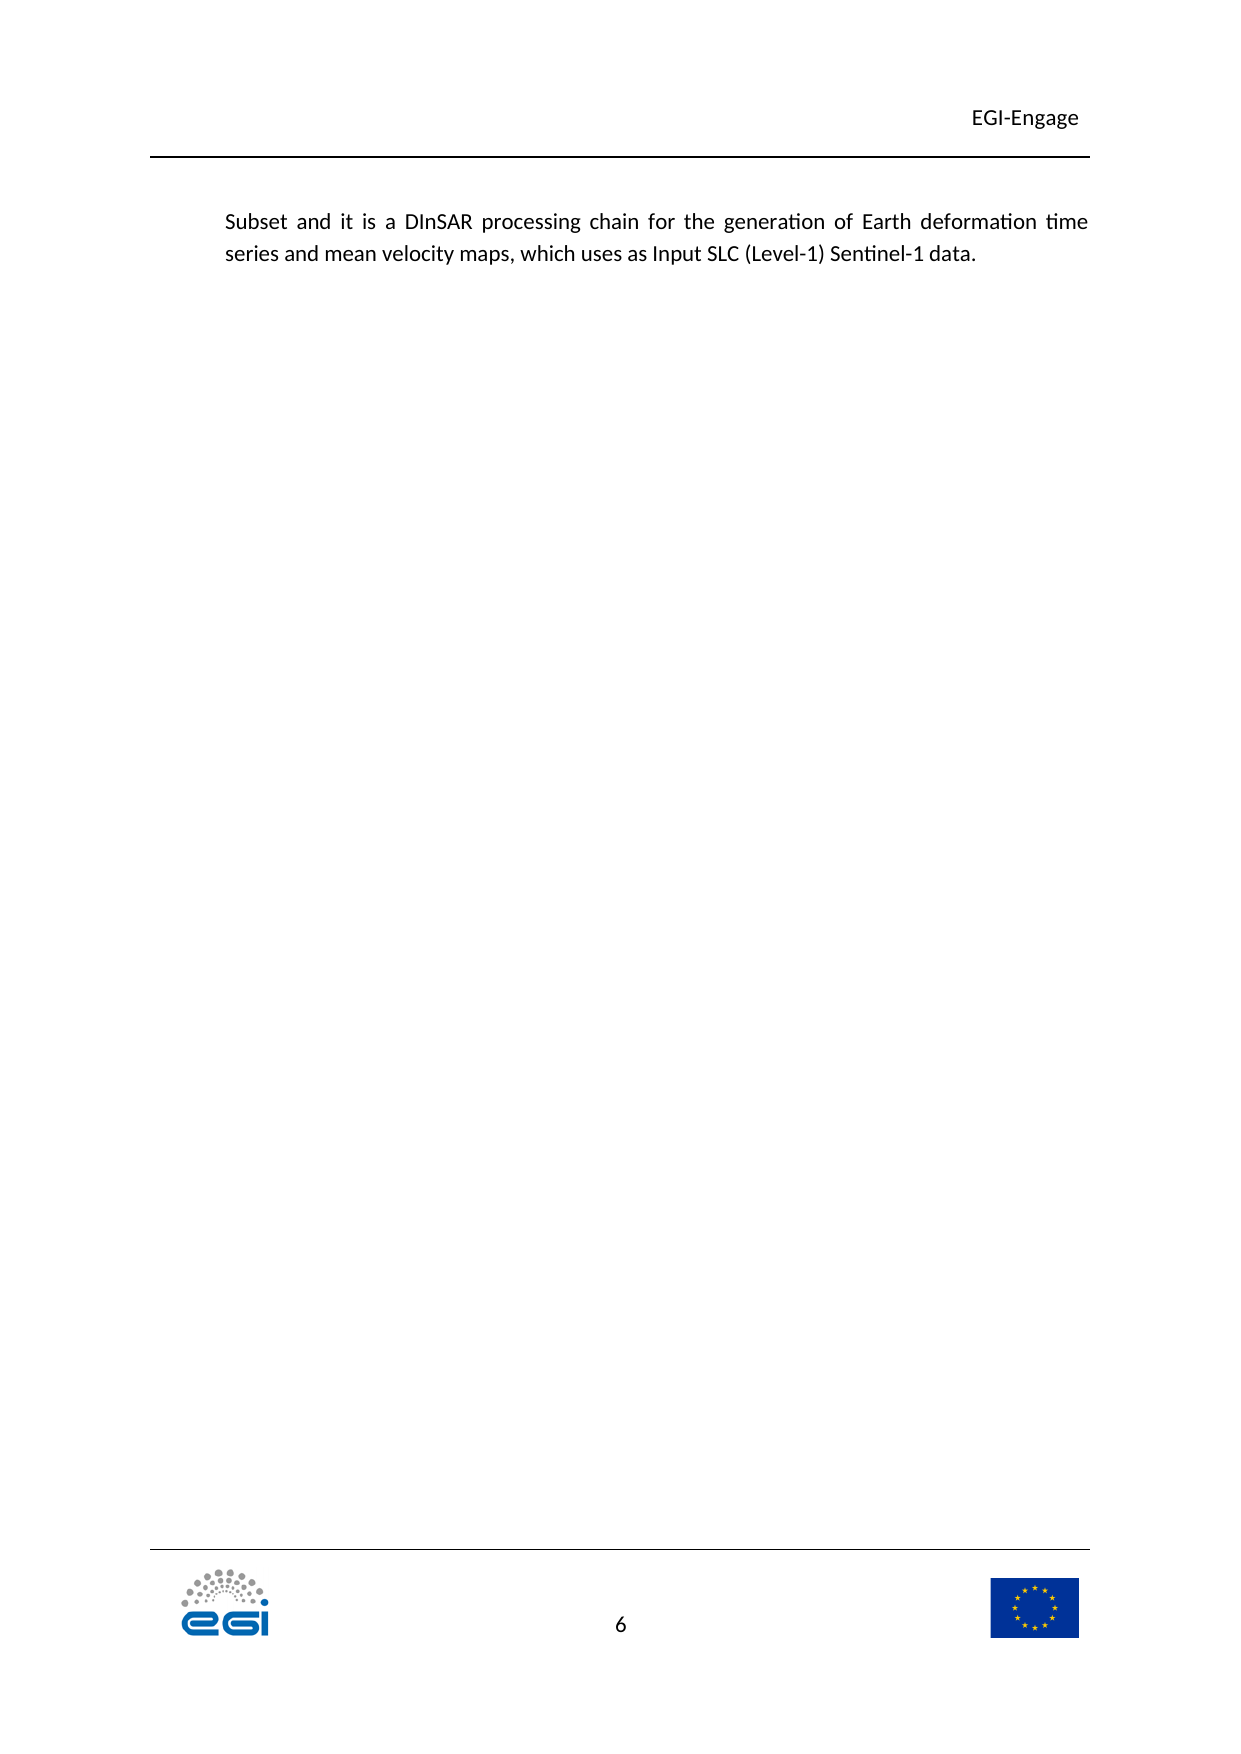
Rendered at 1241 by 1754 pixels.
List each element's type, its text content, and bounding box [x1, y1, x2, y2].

picture [990, 1578, 1079, 1638]
picture [161, 1567, 287, 1638]
